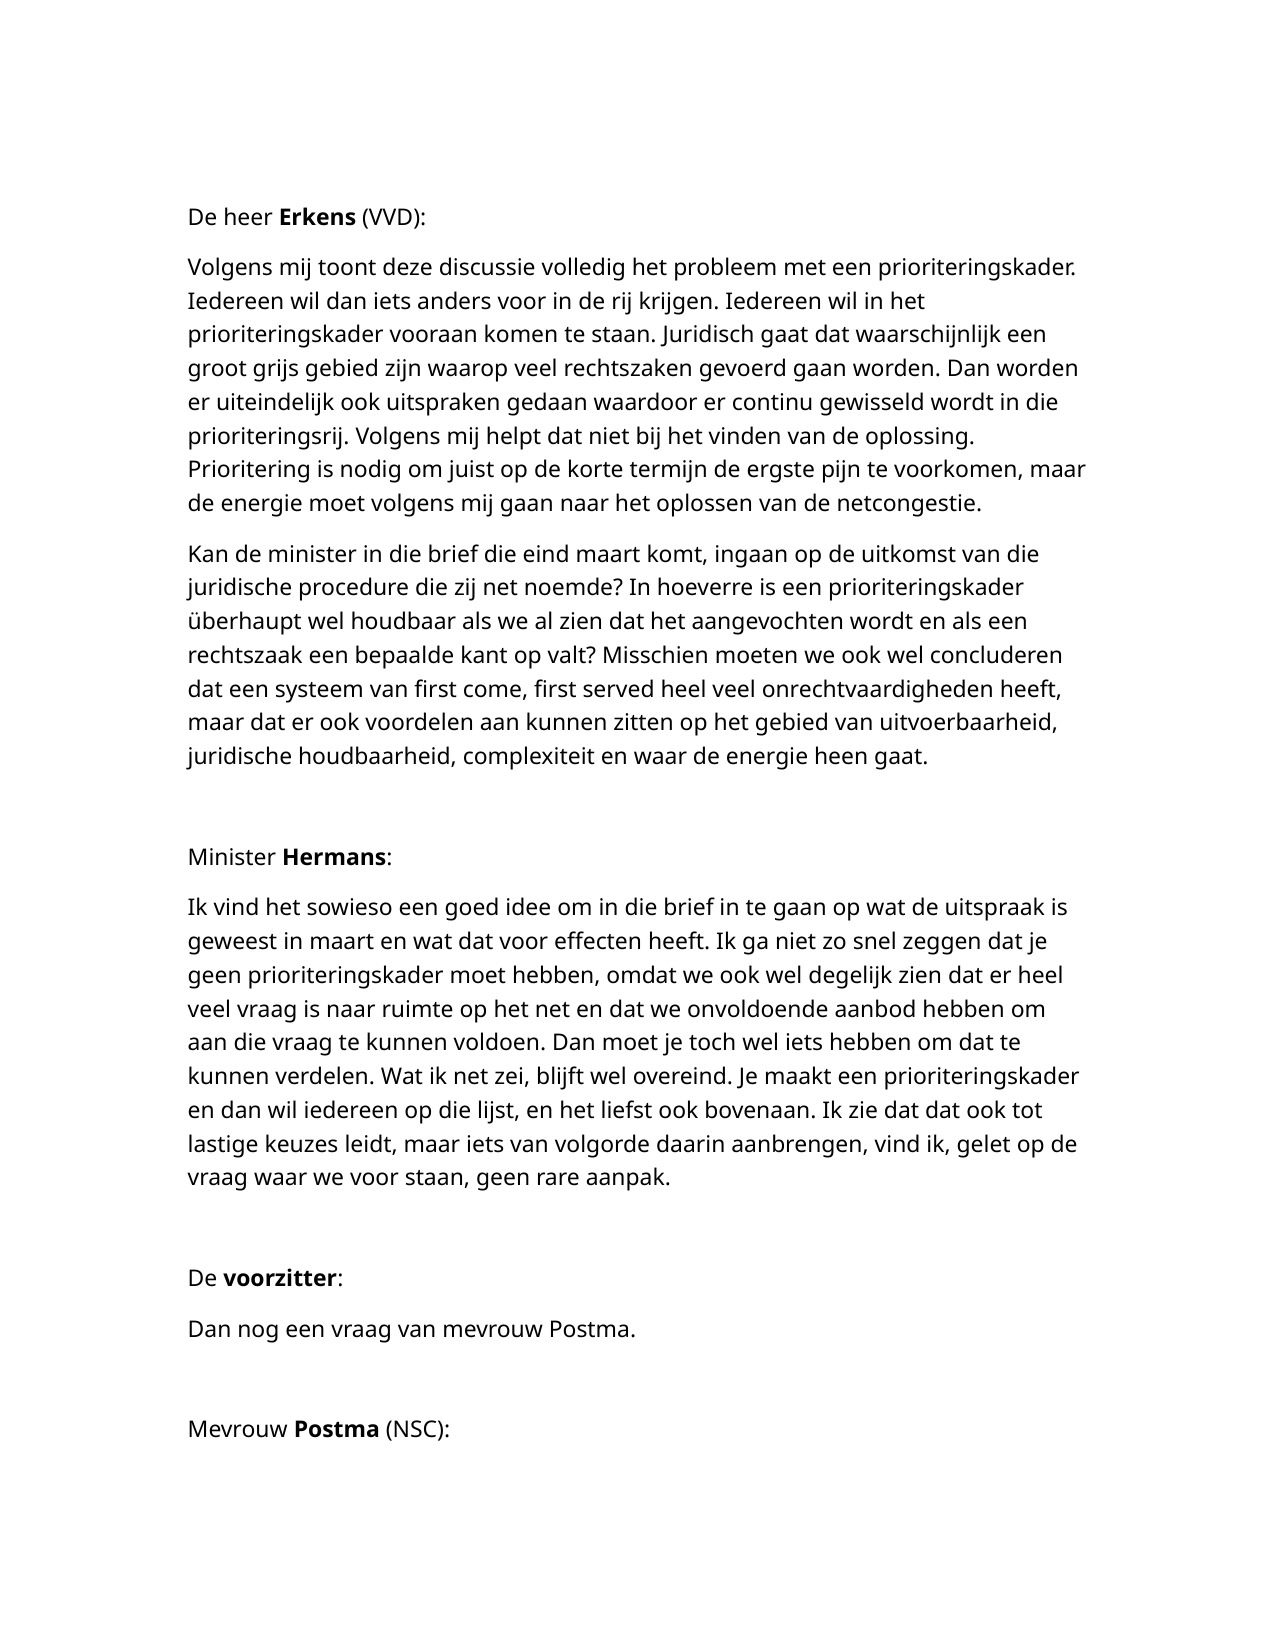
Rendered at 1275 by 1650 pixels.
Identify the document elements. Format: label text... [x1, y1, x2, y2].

text Mevrouw Postma (NSC): [187, 1413, 1087, 1444]
text Dan nog een vraag van mevrouw Postma. [187, 1312, 1087, 1344]
text Ik vind het sowieso een goed idee om in die brief in te gaan op wat de uitspraak is geweest in maart en wat dat voor effecten heeft. Ik ga niet zo snel zeggen dat je geen prioriteringskader moet hebben, omdat we ook wel degelijk zien dat er heel veel vraag is naar ruimte op het net en dat we onvoldoende aanbod hebben om aan die vraag te kunnen voldoen. Dan moet je toch wel iets hebben om dat te kunnen verdelen. Wat ik net zei, blijft wel overeind. Je maakt een prioriteringskader en dan wil iedereen op die lijst, en het liefst ook bovenaan. Ik zie dat dat ook tot lastige keuzes leidt, maar iets van volgorde daarin aanbrengen, vind ik, gelet op de vraag waar we voor staan, geen rare aanpak. [187, 891, 1087, 1192]
text Kan de minister in die brief die eind maart komt, ingaan op de uitkomst van die juridische procedure die zij net noemde? In hoeverre is een prioriteringskader überhaupt wel houdbaar als we al zien dat het aangevochten wordt en als een rechtszaak een bepaalde kant op valt? Misschien moeten we ook wel concluderen dat een systeem van first come, first served heel veel onrechtvaardigheden heeft, maar dat er ook voordelen aan kunnen zitten op het gebied van uitvoerbaarheid, juridische houdbaarheid, complexiteit en waar de energie heen gaat. [187, 537, 1087, 771]
text Volgens mij toont deze discussie volledig het probleem met een prioriteringskader. Iedereen wil dan iets anders voor in de rij krijgen. Iedereen wil in het prioriteringskader vooraan komen te staan. Juridisch gaat dat waarschijnlijk een groot grijs gebied zijn waarop veel rechtszaken gevoerd gaan worden. Dan worden er uiteindelijk ook uitspraken gedaan waardoor er continu gewisseld wordt in die prioriteringsrij. Volgens mij helpt dat niet bij het vinden van de oplossing. Prioritering is nodig om juist op de korte termijn de ergste pijn te voorkomen, maar de energie moet volgens mij gaan naar het oplossen van de netcongestie. [187, 251, 1087, 518]
text Minister Hermans: [187, 841, 1087, 872]
text De voorzitter: [187, 1262, 1087, 1293]
text De heer Erkens (VVD): [187, 200, 1087, 232]
